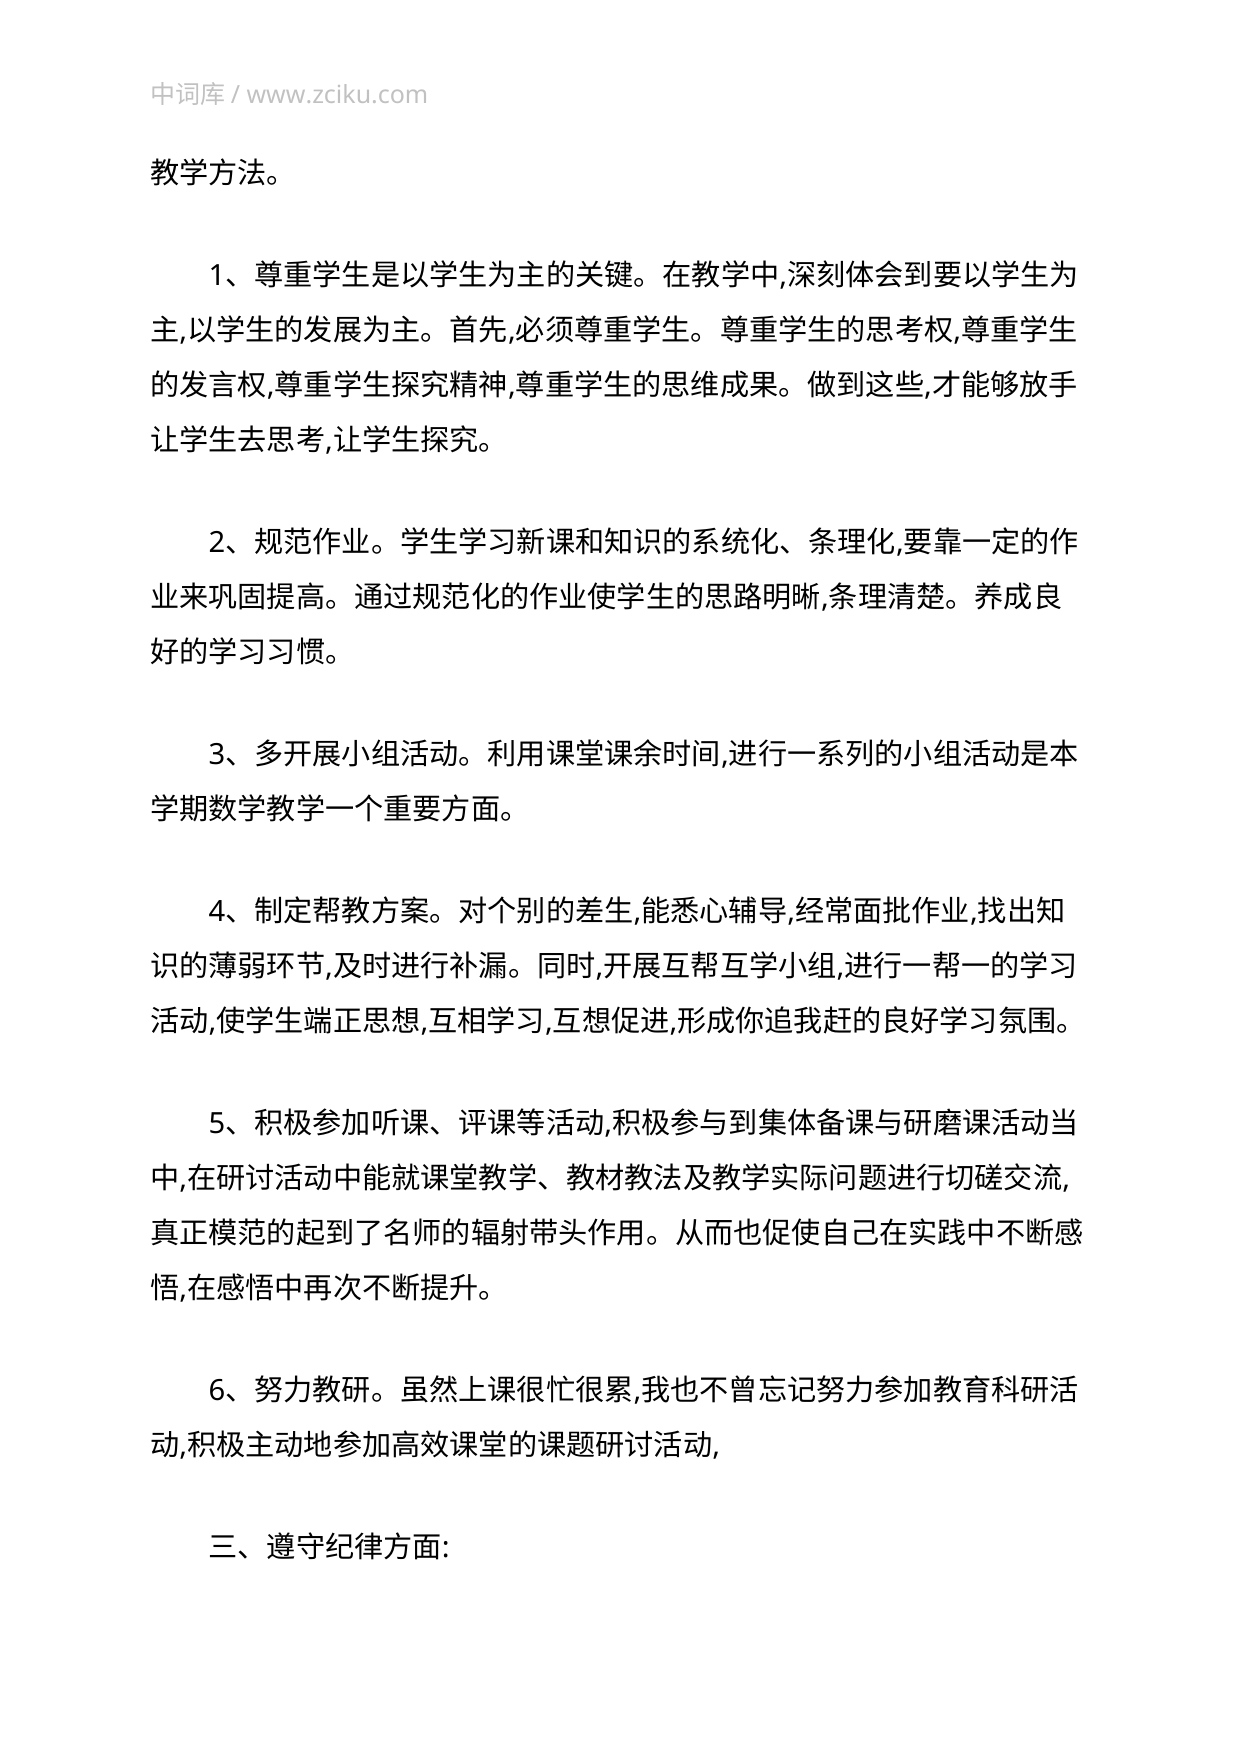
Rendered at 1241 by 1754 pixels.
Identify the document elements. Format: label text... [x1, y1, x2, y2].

text 5、积极参加听课、评课等活动,积极参与到集体备课与研磨课活动当中,在研讨活动中能就课堂教学、教材教法及教学实际问题进行切磋交流,真正模范的起到了名师的辐射带头作用。从而也促使自己在实践中不断感悟,在感悟中再次不断提升。 [150, 1099, 1090, 1307]
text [150, 150, 1090, 192]
text 3、多开展小组活动。利用课堂课余时间,进行一系列的小组活动是本学期数学教学一个重要方面。 [150, 731, 1090, 828]
text 三、遵守纪律方面: [150, 1523, 1090, 1566]
text 2、规范作业。学生学习新课和知识的系统化、条理化,要靠一定的作业来巩固提高。通过规范化的作业使学生的思路明晰,条理清楚。养成良好的学习习惯。 [150, 519, 1090, 671]
text 1、尊重学生是以学生为主的关键。在教学中,深刻体会到要以学生为主,以学生的发展为主。首先,必须尊重学生。尊重学生的思考权,尊重学生的发言权,尊重学生探究精神,尊重学生的思维成果。做到这些,才能够放手让学生去思考,让学生探究。 [150, 252, 1090, 459]
text 4、制定帮教方案。对个别的差生,能悉心辅导,经常面批作业,找出知识的薄弱环节,及时进行补漏。同时,开展互帮互学小组,进行一帮一的学习活动,使学生端正思想,互相学习,互想促进,形成你追我赶的良好学习氛围。 [150, 887, 1090, 1040]
text 6、努力教研。虽然上课很忙很累,我也不曾忘记努力参加教育科研活动,积极主动地参加高效课堂的课题研讨活动, [150, 1366, 1090, 1463]
